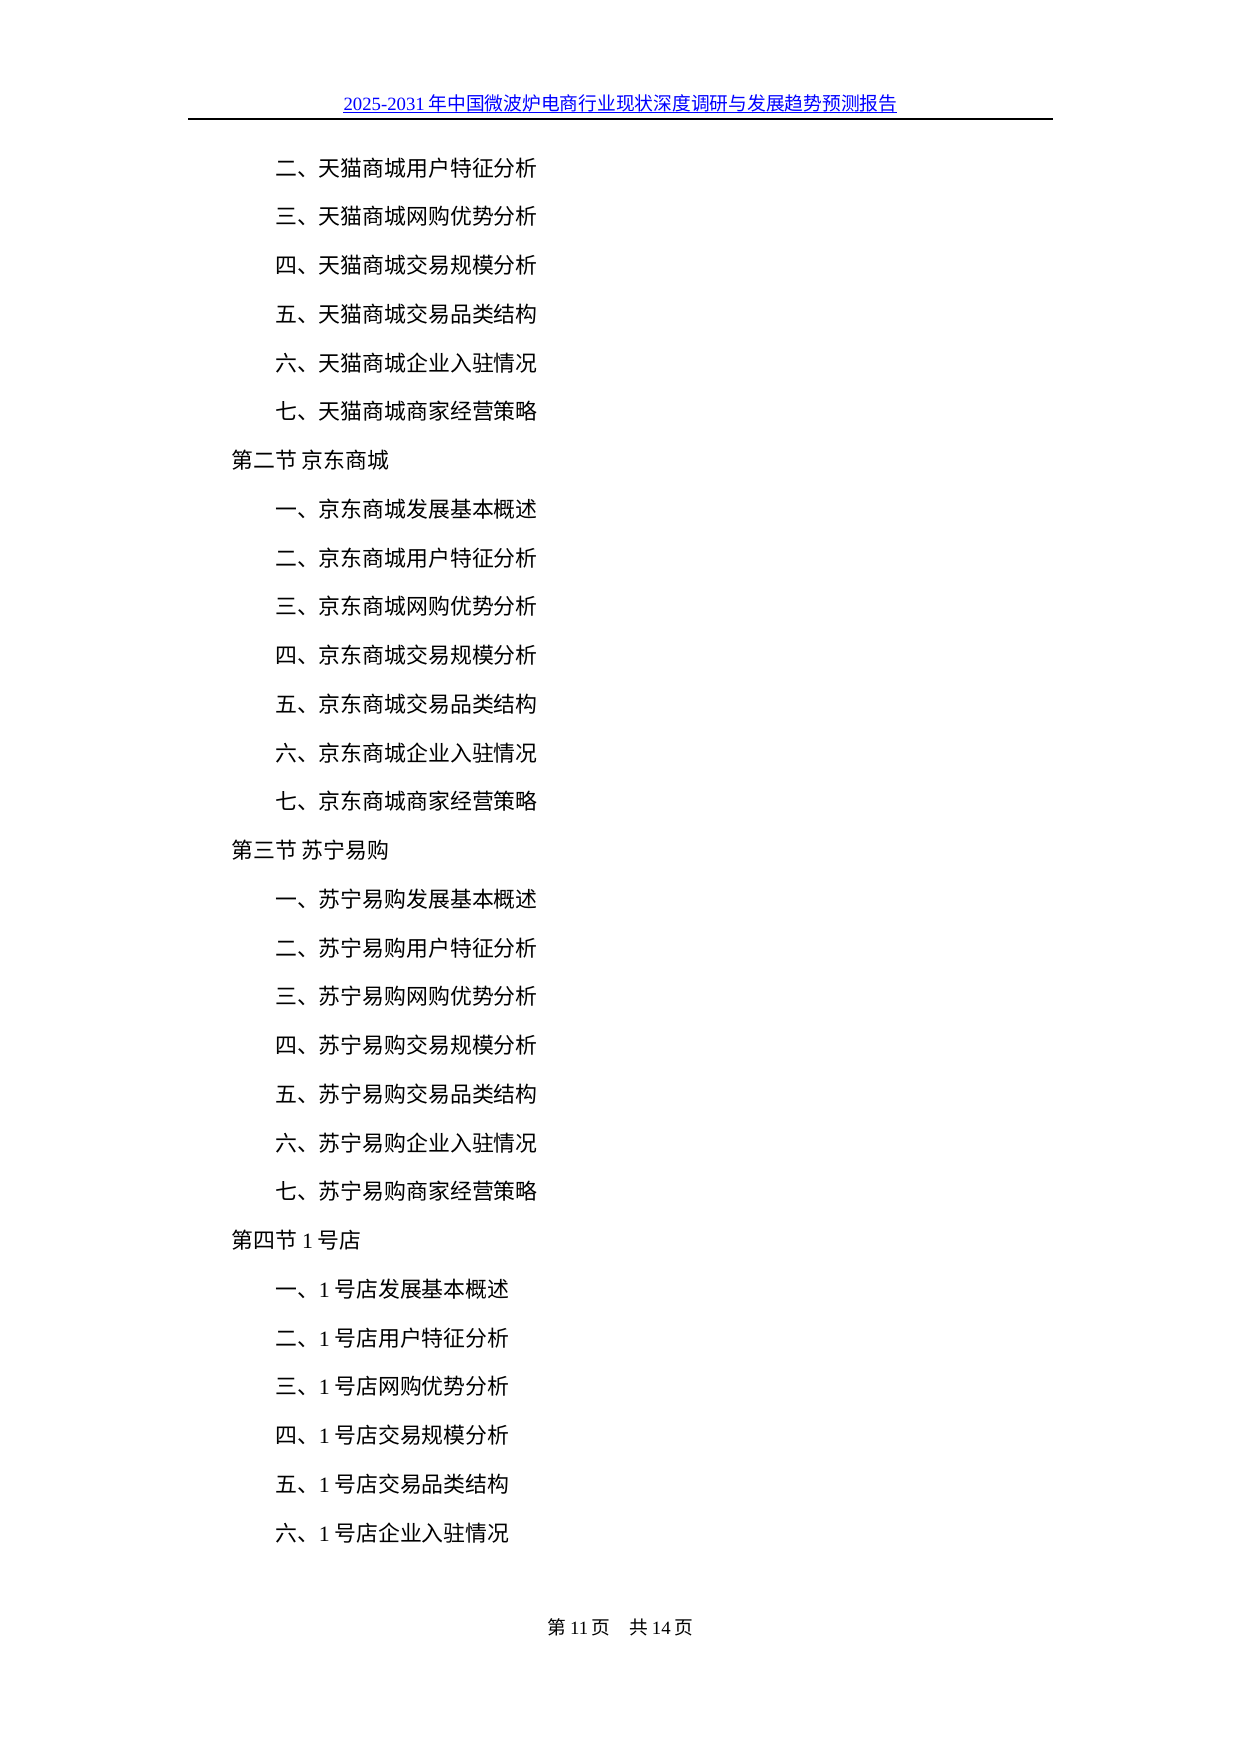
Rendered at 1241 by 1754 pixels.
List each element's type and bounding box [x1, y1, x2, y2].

text [187, 150, 1053, 1548]
